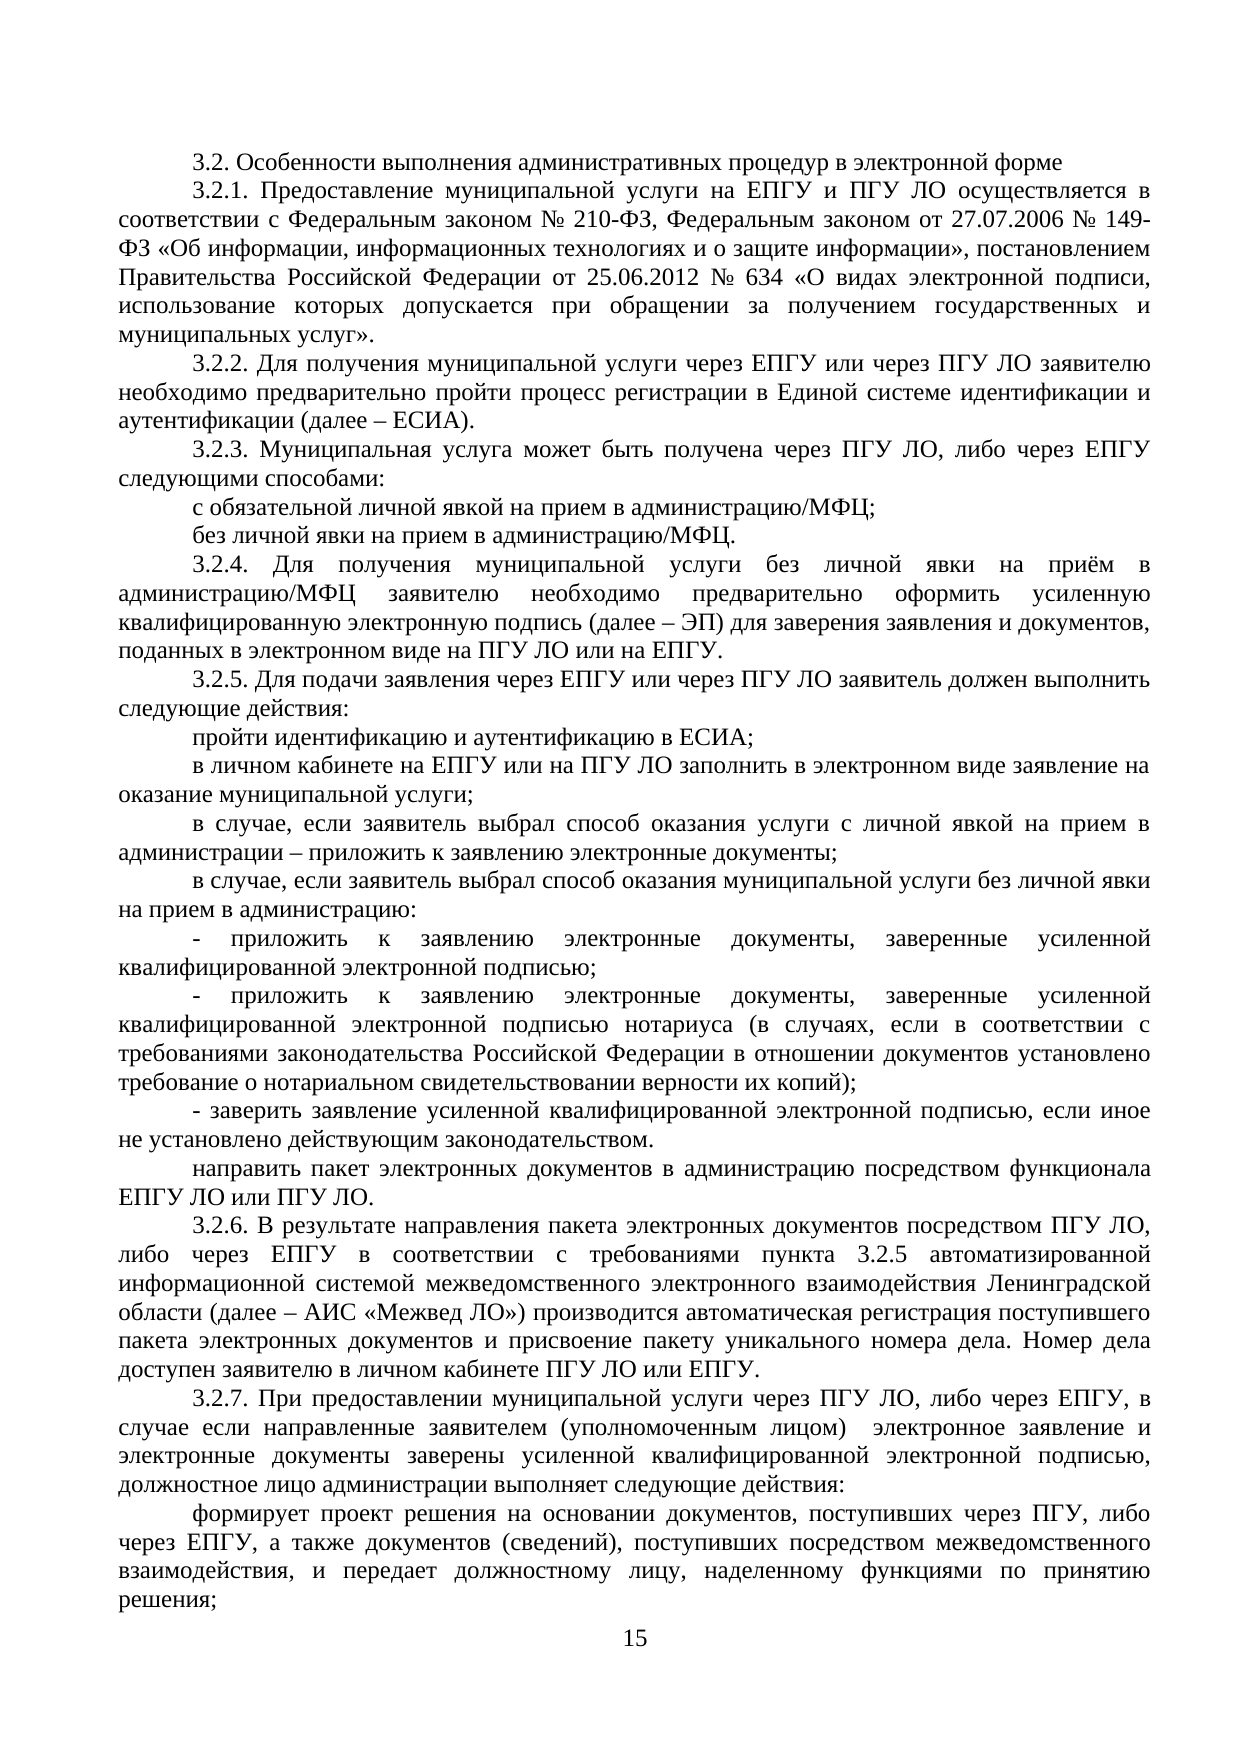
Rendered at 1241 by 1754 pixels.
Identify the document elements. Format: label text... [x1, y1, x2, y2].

text - приложить к заявлению электронные документы, заверенные усиленной квалифицированной электронной подписью; [118, 923, 1152, 981]
text 3.2.6. В результате направления пакета электронных документов посредством ПГУ ЛО, либо через ЕПГУ в соответствии с требованиями пункта 3.2.5 автоматизированной информационной системой межведомственного электронного взаимодействия Ленинградской области (далее – АИС «Межвед ЛО») производится автоматическая регистрация поступившего пакета электронных документов и присвоение пакету уникального номера дела. Номер дела доступен заявителю в личном кабинете ПГУ ЛО или ЕПГУ. [118, 1211, 1152, 1383]
text 3.2.2. Для получения муниципальной услуги через ЕПГУ или через ПГУ ЛО заявителю необходимо предварительно пройти процесс регистрации в Единой системе идентификации и аутентификации (далее – ЕСИА). [118, 348, 1152, 434]
text 3.2.7. При предоставлении муниципальной услуги через ПГУ ЛО, либо через ЕПГУ, в случае если направленные заявителем (уполномоченным лицом) электронное заявление и электронные документы заверены усиленной квалифицированной электронной подписью, должностное лицо администрации выполняет следующие действия: [118, 1383, 1152, 1498]
text в случае, если заявитель выбрал способ оказания услуги с личной явкой на прием в администрации – приложить к заявлению электронные документы; [118, 808, 1152, 866]
text пройти идентификацию и аутентификацию в ЕСИА; [118, 722, 1152, 751]
text 3.2.1. Предоставление муниципальной услуги на ЕПГУ и ПГУ ЛО осуществляется в соответствии с Федеральным законом № 210-ФЗ, Федеральным законом от 27.07.2006 № 149-ФЗ «Об информации, информационных технологиях и о защите информации», постановлением Правительства Российской Федерации от 25.06.2012 № 634 «О видах электронной подписи, использование которых допускается при обращении за получением государственных и муниципальных услуг». [118, 176, 1152, 348]
text в личном кабинете на ЕПГУ или на ПГУ ЛО заполнить в электронном виде заявление на оказание муниципальной услуги; [118, 751, 1152, 808]
text с обязательной личной явкой на прием в администрацию/МФЦ; [118, 492, 1152, 521]
text формирует проект решения на основании документов, поступивших через ПГУ, либо через ЕПГУ, а также документов (сведений), поступивших посредством межведомственного взаимодействия, и передает должностному лицу, наделенному функциями по принятию решения; [118, 1498, 1152, 1613]
text 3.2.4. Для получения муниципальной услуги без личной явки на приём в администрацию/МФЦ заявителю необходимо предварительно оформить усиленную квалифицированную электронную подпись (далее – ЭП) для заверения заявления и документов, поданных в электронном виде на ПГУ ЛО или на ЕПГУ. [118, 549, 1152, 664]
text 3.2.5. Для подачи заявления через ЕПГУ или через ПГУ ЛО заявитель должен выполнить следующие действия: [118, 664, 1152, 722]
text направить пакет электронных документов в администрацию посредством функционала ЕПГУ ЛО или ПГУ ЛО. [118, 1153, 1152, 1211]
text - заверить заявление усиленной квалифицированной электронной подписью, если иное не установлено действующим законодательством. [118, 1096, 1152, 1153]
text 3.2. Особенности выполнения административных процедур в электронной форме [118, 147, 1152, 176]
text без личной явки на прием в администрацию/МФЦ. [118, 521, 1152, 549]
text в случае, если заявитель выбрал способ оказания муниципальной услуги без личной явки на прием в администрацию: [118, 866, 1152, 923]
text - приложить к заявлению электронные документы, заверенные усиленной квалифицированной электронной подписью нотариуса (в случаях, если в соответствии с требованиями законодательства Российской Федерации в отношении документов установлено требование о нотариальном свидетельствовании верности их копий); [118, 981, 1152, 1096]
text 3.2.3. Муниципальная услуга может быть получена через ПГУ ЛО, либо через ЕПГУ следующими способами: [118, 434, 1152, 492]
